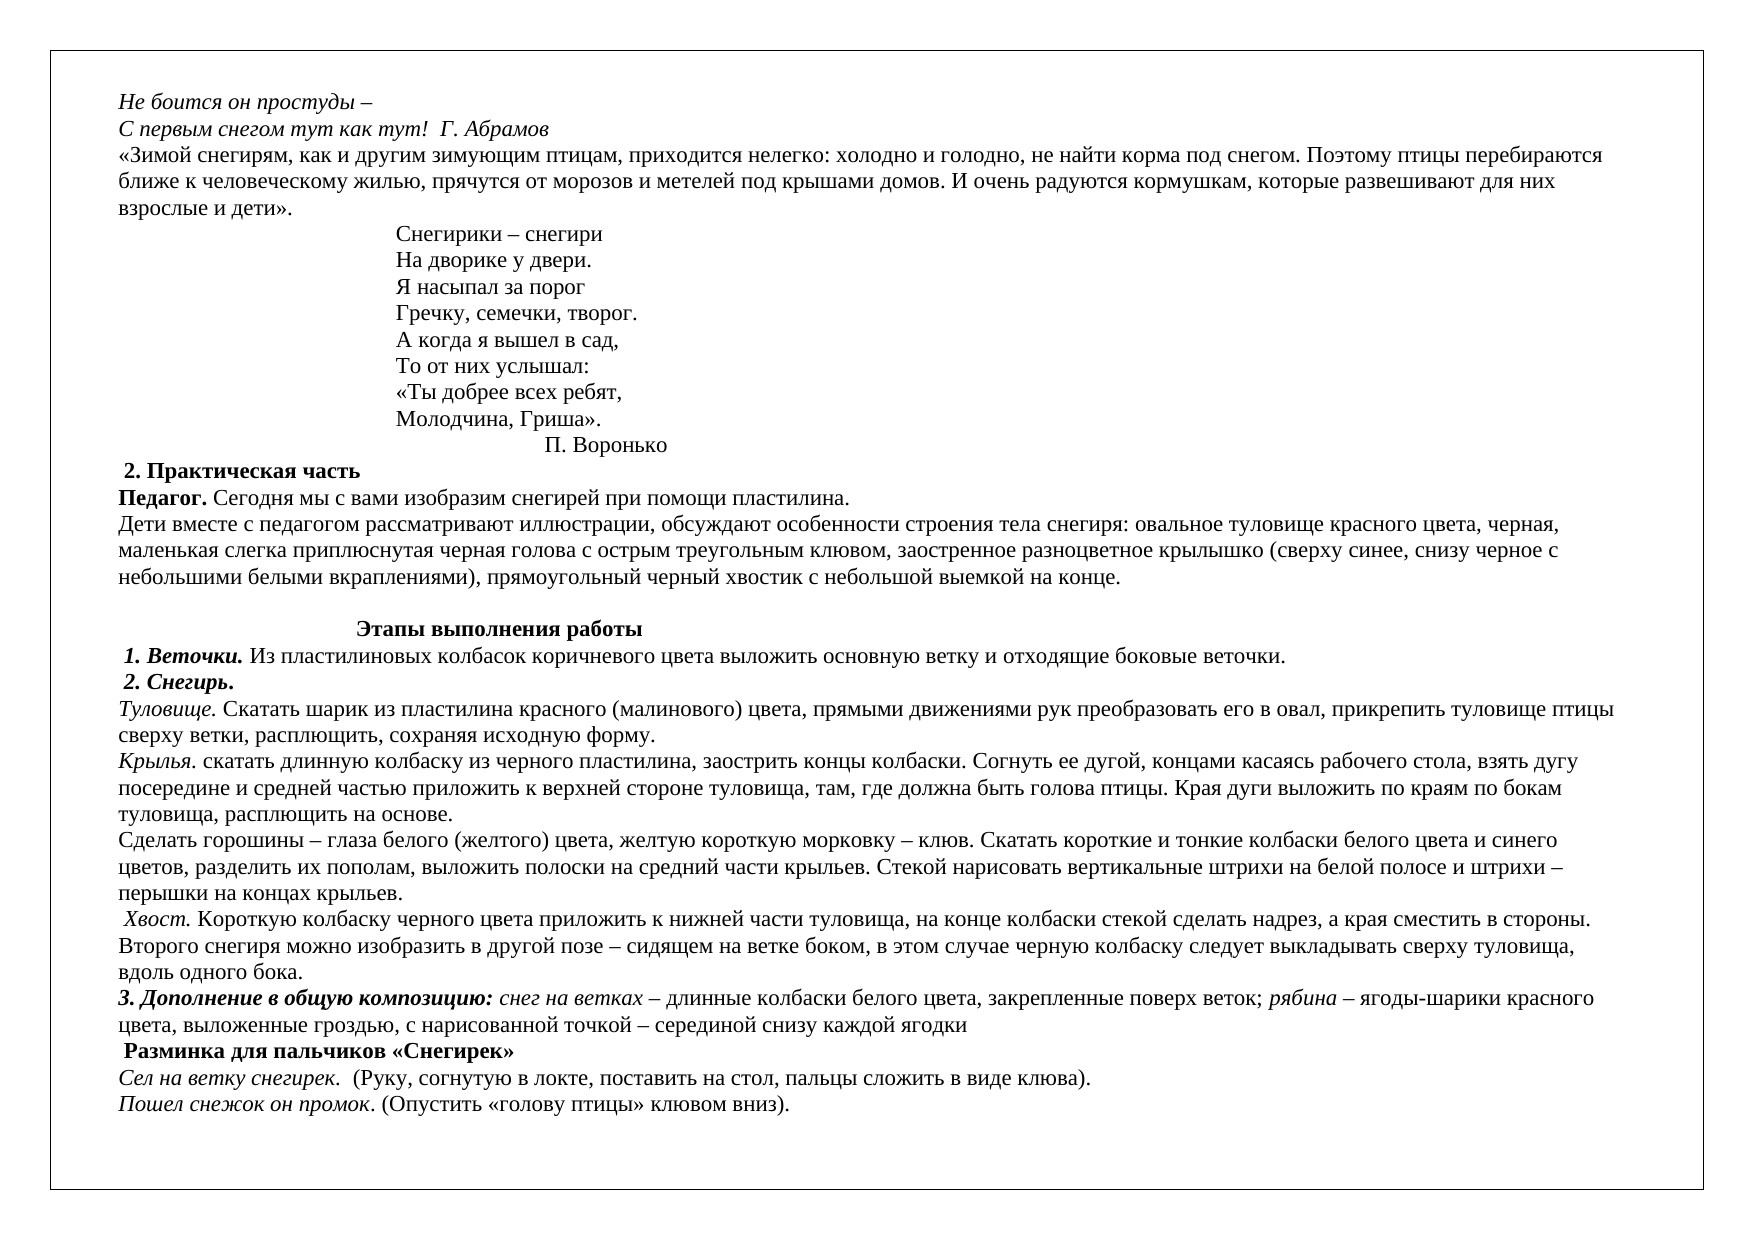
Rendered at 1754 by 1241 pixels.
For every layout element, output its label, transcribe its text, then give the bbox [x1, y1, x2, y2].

text «Зимой снегирям, как и другим зимующим птицам, приходится нелегко: холодно и голодно, не найти корма под снегом. Поэтому птицы перебираются ближе к человеческому жилью, прячутся от морозов и метелей под крышами домов. И очень радуются кормушкам, которые развешивают для них взрослые и дети». [118, 141, 1636, 220]
text Гречку, семечки, творог. [156, 299, 1636, 326]
text «Ты добрее всех ребят, [156, 378, 1636, 405]
text На дворике у двери. [156, 247, 1636, 273]
text А когда я вышел в сад, [156, 326, 1636, 352]
text Туловище. Скатать шарик из пластилина красного (малинового) цвета, прямыми движениями рук преобразовать его в овал, прикрепить туловище птицы сверху ветки, расплющить, сохраняя исходную форму. [118, 694, 1636, 747]
text Дети вместе с педагогом рассматривают иллюстрации, обсуждают особенности строения тела снегиря: овальное туловище красного цвета, черная, маленькая слегка приплюснутая черная голова с острым треугольным клювом, заостренное разноцветное крылышко (сверху синее, снизу черное с небольшими белыми вкраплениями), прямоугольный черный хвостик с небольшой выемкой на конце. [118, 510, 1636, 589]
text Сел на ветку снегирек. (Руку, согнутую в локте, поставить на стол, пальцы сложить в виде клюва). [118, 1063, 1636, 1090]
text Хвост. Короткую колбаску черного цвета приложить к нижней части туловища, на конце колбаски стекой сделать надрез, а края сместить в стороны. [118, 905, 1636, 932]
text 1. Веточки. Из пластилиновых колбасок коричневого цвета выложить основную ветку и отходящие боковые веточки. [118, 642, 1636, 668]
text П. Воронько [156, 431, 1636, 457]
text Разминка для пальчиков «Снегирек» [118, 1037, 1636, 1063]
text Педагог. Сегодня мы с вами изобразим снегирей при помощи пластилина. [118, 484, 1636, 510]
text Пошел снежок он промок. (Опустить «голову птицы» клювом вниз). [118, 1090, 1636, 1116]
text Я насыпал за порог [156, 273, 1636, 299]
text С первым снегом тут как тут! Г. Абрамов [118, 115, 1636, 141]
text 2. Снегирь. [118, 668, 1636, 694]
text 3. Дополнение в общую композицию: снег на ветках – длинные колбаски белого цвета, закрепленные поверх веток; рябина – ягоды-шарики красного цвета, выложенные гроздью, с нарисованной точкой – серединой снизу каждой ягодки [118, 984, 1636, 1037]
text То от них услышал: [156, 352, 1636, 378]
text Крылья. скатать длинную колбаску из черного пластилина, заострить концы колбаски. Согнуть ее дугой, концами касаясь рабочего стола, взять дугу посередине и средней частью приложить к верхней стороне туловища, там, где должна быть голова птицы. Края дуги выложить по краям по бокам туловища, расплющить на основе. [118, 747, 1636, 826]
text Второго снегиря можно изобразить в другой позе – сидящем на ветке боком, в этом случае черную колбаску следует выкладывать сверху туловища, вдоль одного бока. [118, 932, 1636, 984]
text Этапы выполнения работы [156, 616, 1636, 642]
text Сделать горошины – глаза белого (желтого) цвета, желтую короткую морковку – клюв. Скатать короткие и тонкие колбаски белого цвета и синего цветов, разделить их пополам, выложить полоски на средний части крыльев. Стекой нарисовать вертикальные штрихи на белой полосе и штрихи – перышки на концах крыльев. [118, 826, 1636, 905]
text Не боится он простуды – [118, 88, 1636, 115]
text 2. Практическая часть [118, 457, 1636, 484]
text Снегирики – снегири [156, 220, 1636, 247]
text Молодчина, Гриша». [156, 405, 1636, 431]
